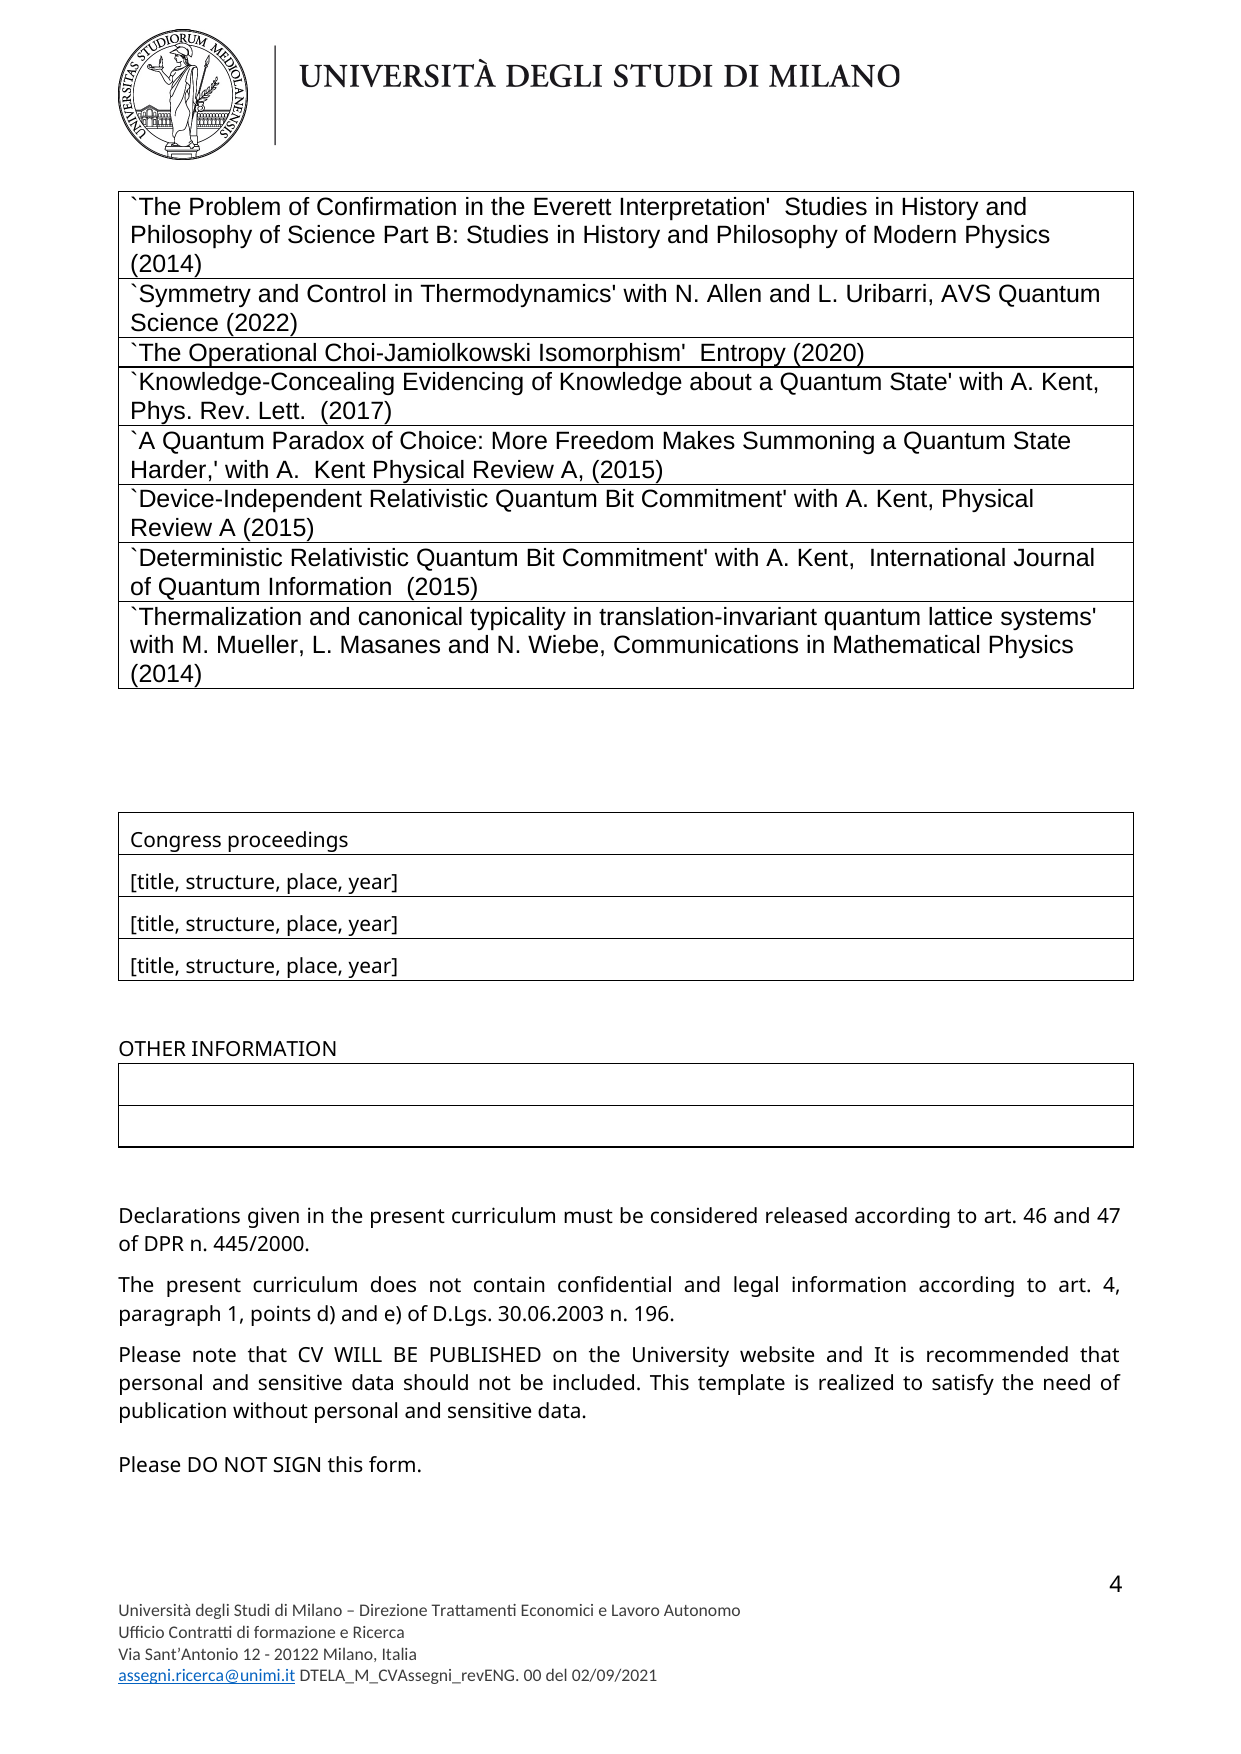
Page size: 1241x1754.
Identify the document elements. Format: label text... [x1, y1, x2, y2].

table_header Congress proceedings [119, 813, 1133, 854]
table_cell `Knowledge-Concealing Evidencing of Knowledge about a Quantum State' with A. Kent, Phys. Rev. Lett. (2017) [119, 368, 1133, 425]
text Declarations given in the present curriculum must be considered released according to art. 46 and 47 of DPR n. 445/2000. [118, 1201, 1122, 1258]
text Please note that CV WILL BE PUBLISHED on the University website and It is recommended that personal and sensitive data should not be included. This template is realized to satisfy the need of publication without personal and sensitive data. [118, 1340, 1122, 1425]
table_cell [119, 1106, 1133, 1146]
table_cell `A Quantum Paradox of Choice: More Freedom Makes Summoning a Quantum State Harder,' with A. Kent Physical Review A, (2015) [119, 426, 1133, 483]
table_cell `Symmetry and Control in Thermodynamics' with N. Allen and L. Uribarri, AVS Quantum Science (2022) [119, 279, 1133, 337]
table_cell [title, structure, place, year] [119, 897, 1133, 938]
text The present curriculum does not contain confidential and legal information according to art. 4, paragraph 1, points d) and e) of D.Lgs. 30.06.2003 n. 196. [118, 1270, 1122, 1327]
text Please DO NOT SIGN this form. [118, 1450, 1122, 1478]
table_cell [title, structure, place, year] [119, 939, 1133, 979]
table_header [119, 1064, 1133, 1104]
table_cell `Thermalization and canonical typicality in translation-invariant quantum lattice systems' with M. Mueller, L. Masanes and N. Wiebe, Communications in Mathematical Physics (2014) [119, 602, 1133, 688]
table_cell `Device-Independent Relativistic Quantum Bit Commitment' with A. Kent, Physical Review A (2015) [119, 485, 1133, 542]
table_cell `The Problem of Confirmation in the Everett Interpretation' Studies in History and Philosophy of Science Part B: Studies in History and Philosophy of Modern Physics (2014) [119, 192, 1133, 278]
picture [118, 29, 900, 160]
table_cell [title, structure, place, year] [119, 855, 1133, 896]
text OTHER INFORMATION [118, 1034, 1122, 1062]
table_cell `Deterministic Relativistic Quantum Bit Commitment' with A. Kent, International Journal of Quantum Information (2015) [119, 543, 1133, 601]
table_cell `The Operational Choi-Jamiolkowski Isomorphism' Entropy (2020) [119, 338, 1133, 366]
